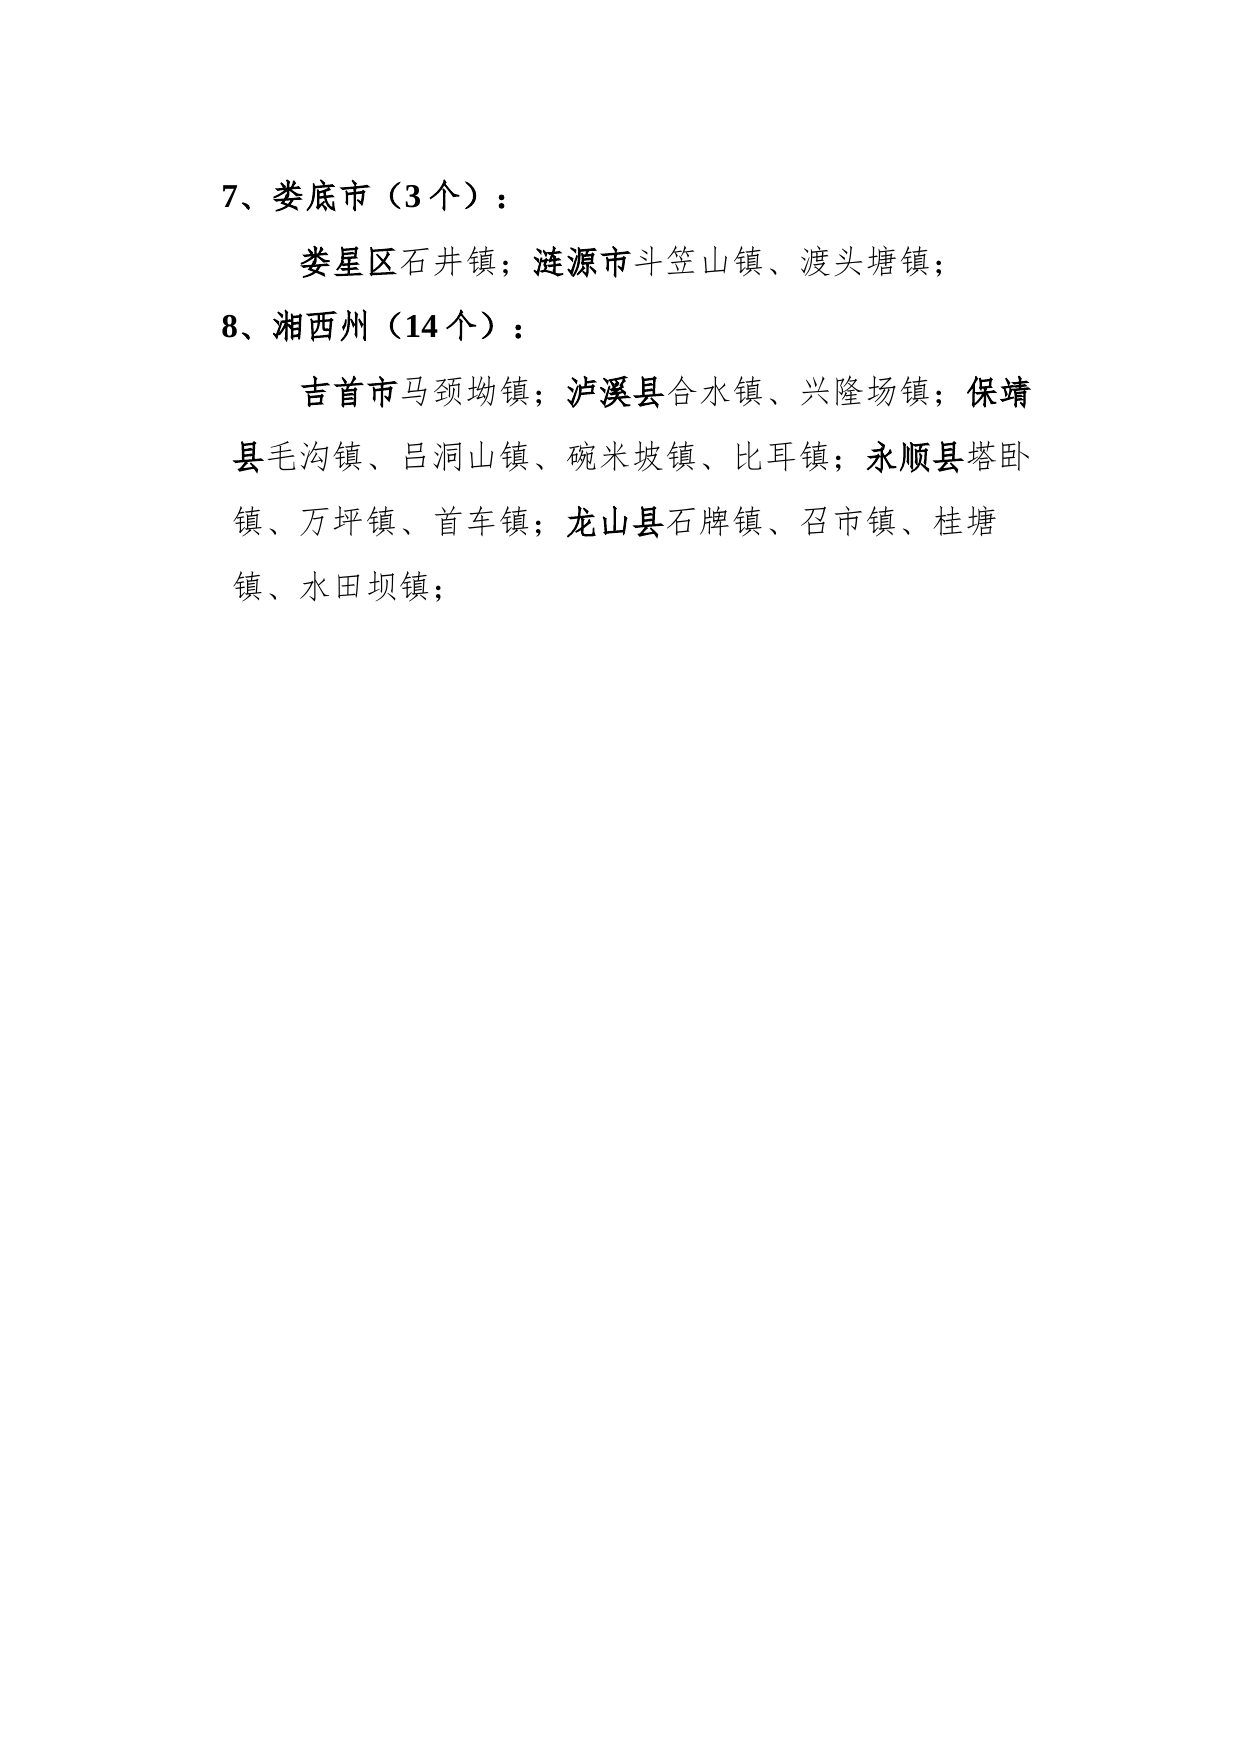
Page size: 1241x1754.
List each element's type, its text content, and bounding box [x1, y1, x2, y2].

list 吉首市马颈坳镇；泸溪县合水镇、兴隆场镇；保靖县毛沟镇、吕洞山镇、碗米坡镇、比耳镇；永顺县塔卧镇、万坪镇、首车镇；龙山县石牌镇、召市镇、桂塘镇、水田坝镇； [231, 357, 1053, 617]
list 8、湘西州（14个）： [187, 292, 1053, 357]
list 7、娄底市（3个）： [187, 162, 1053, 227]
list 娄星区石井镇；涟源市斗笠山镇、渡头塘镇； [231, 227, 1053, 292]
